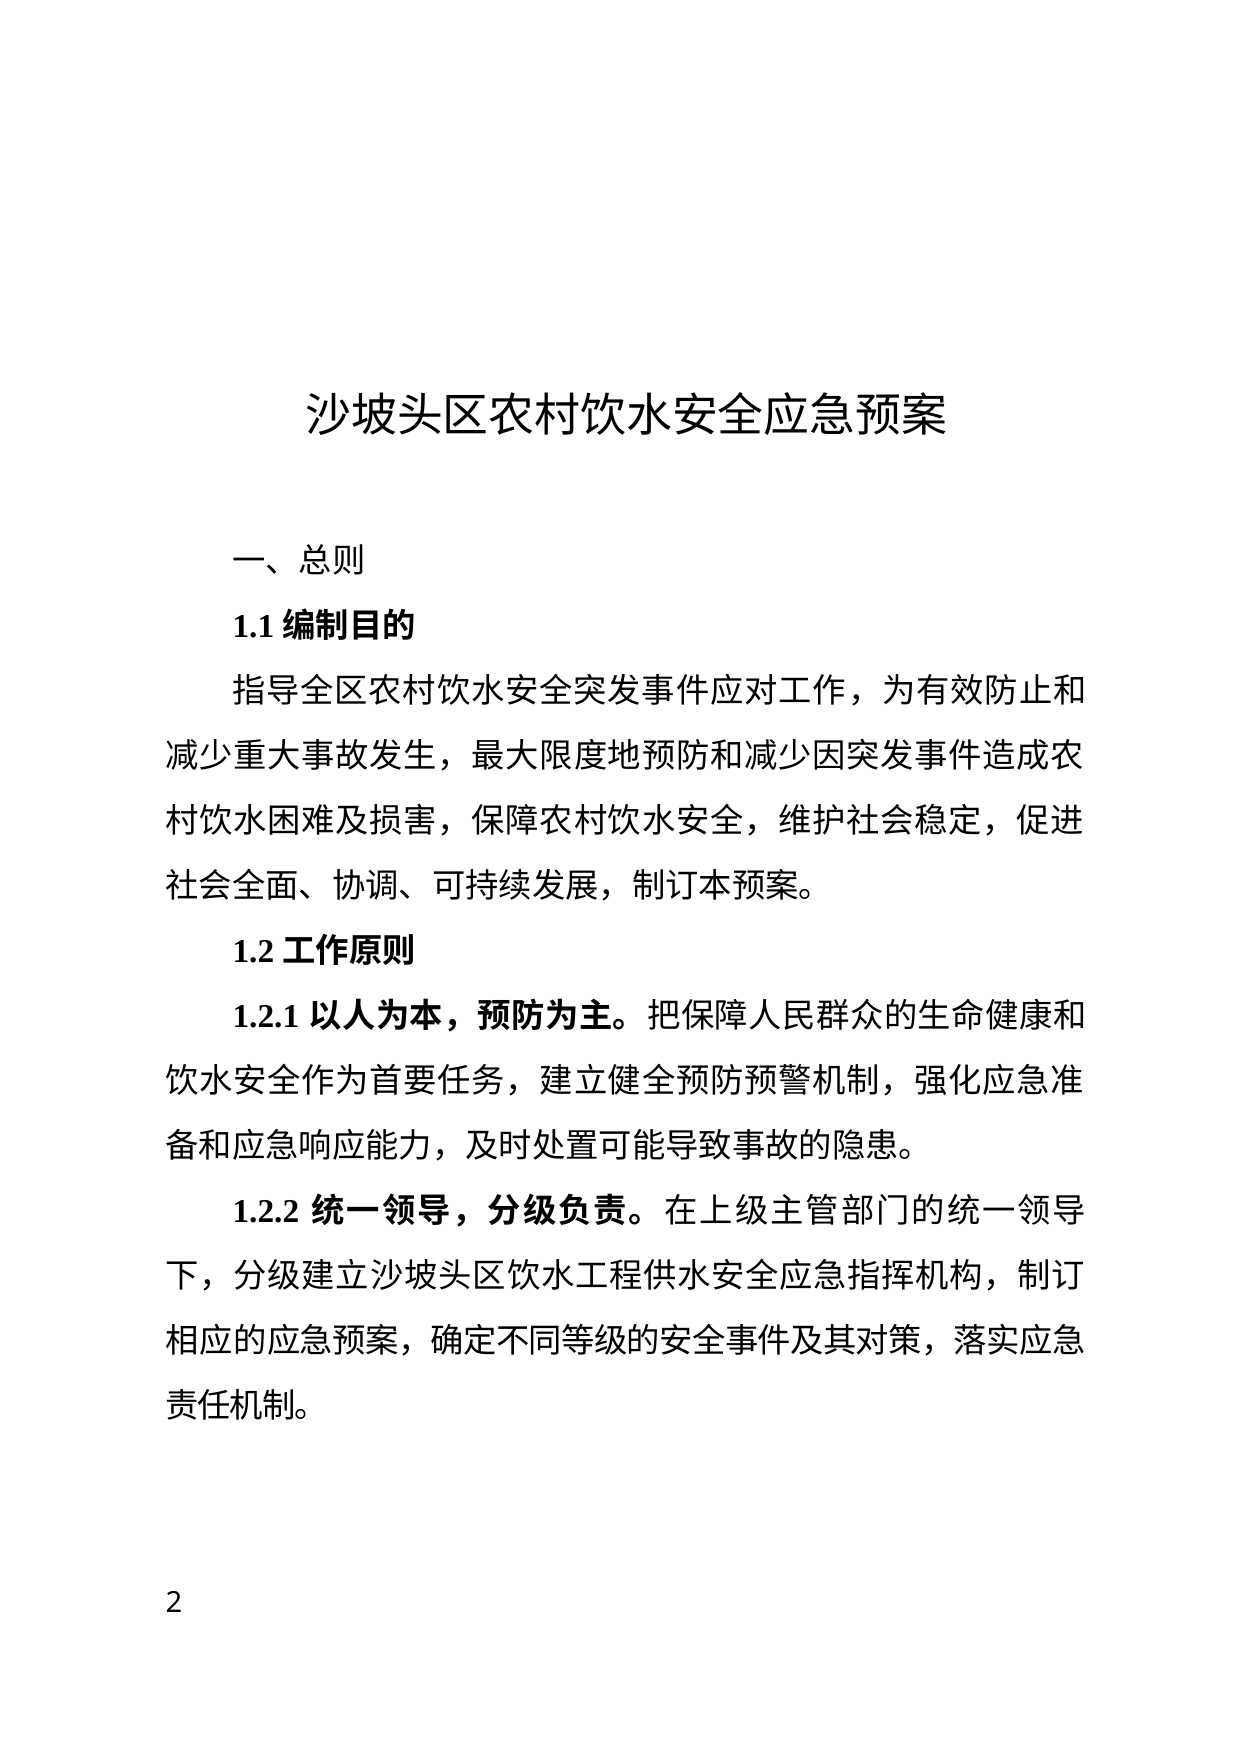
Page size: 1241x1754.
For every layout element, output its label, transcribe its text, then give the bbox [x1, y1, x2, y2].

text 指导全区农村饮水安全突发事件应对工作，为有效防止和减少重大事故发生，最大限度地预防和减少因突发事件造成农村饮水困难及损害，保障农村饮水安全，维护社会稳定，促进社会全面、协调、可持续发展，制订本预案。 [165, 655, 1087, 915]
text 沙坡头区农村饮水安全应急预案 [165, 363, 1087, 460]
list 一、总则 [165, 525, 1087, 590]
text 1.2 工作原则 [165, 915, 1087, 980]
text 1.2.2 统一领导，分级负责。在上级主管部门的统一领导下，分级建立沙坡头区饮水工程供水安全应急指挥机构，制订相应的应急预案，确定不同等级的安全事件及其对策，落实应急责任机制。 [165, 1175, 1087, 1435]
list 1.1 编制目的 [165, 590, 1087, 655]
text 1.2.1 以人为本，预防为主。把保障人民群众的生命健康和饮水安全作为首要任务，建立健全预防预警机制，强化应急准备和应急响应能力，及时处置可能导致事故的隐患。 [165, 980, 1087, 1175]
